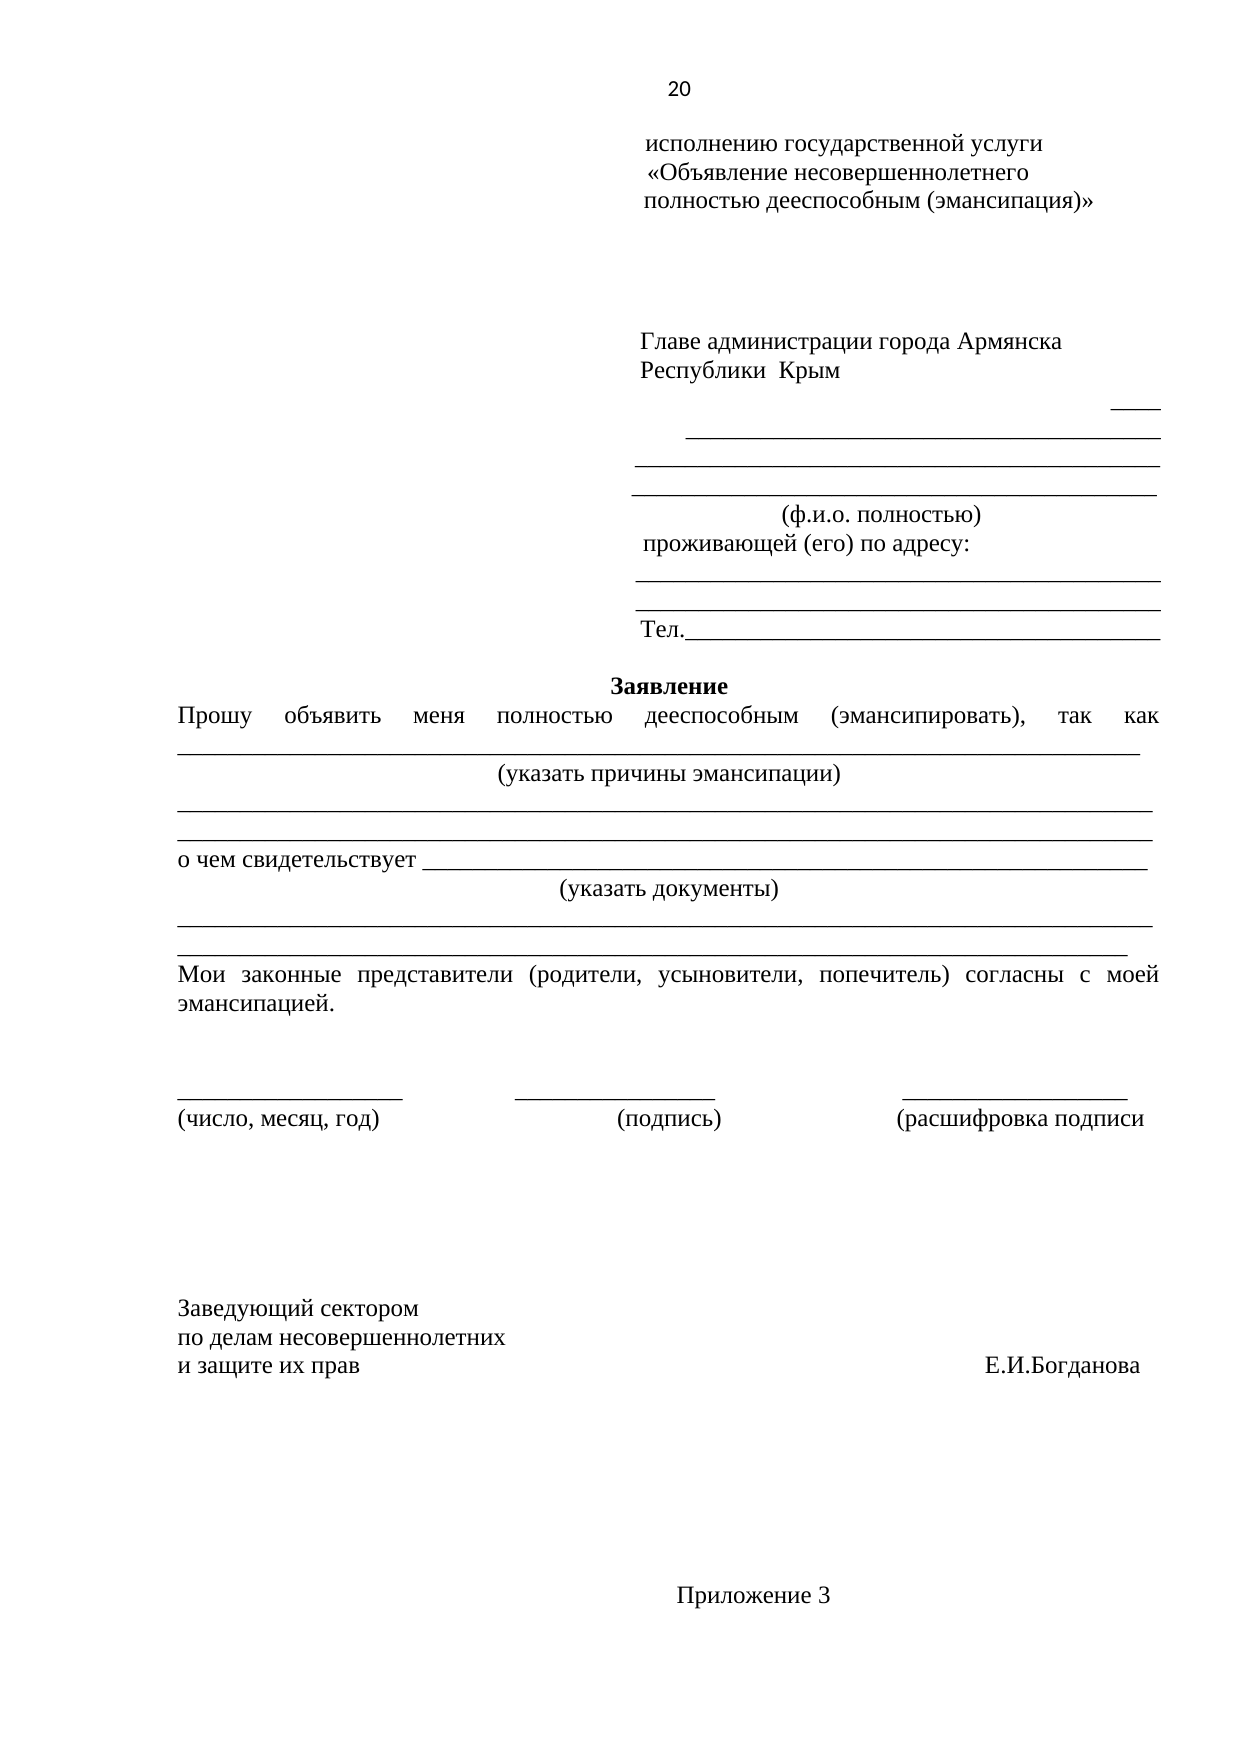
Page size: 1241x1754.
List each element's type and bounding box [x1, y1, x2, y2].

table_header [176, 127, 1207, 1611]
